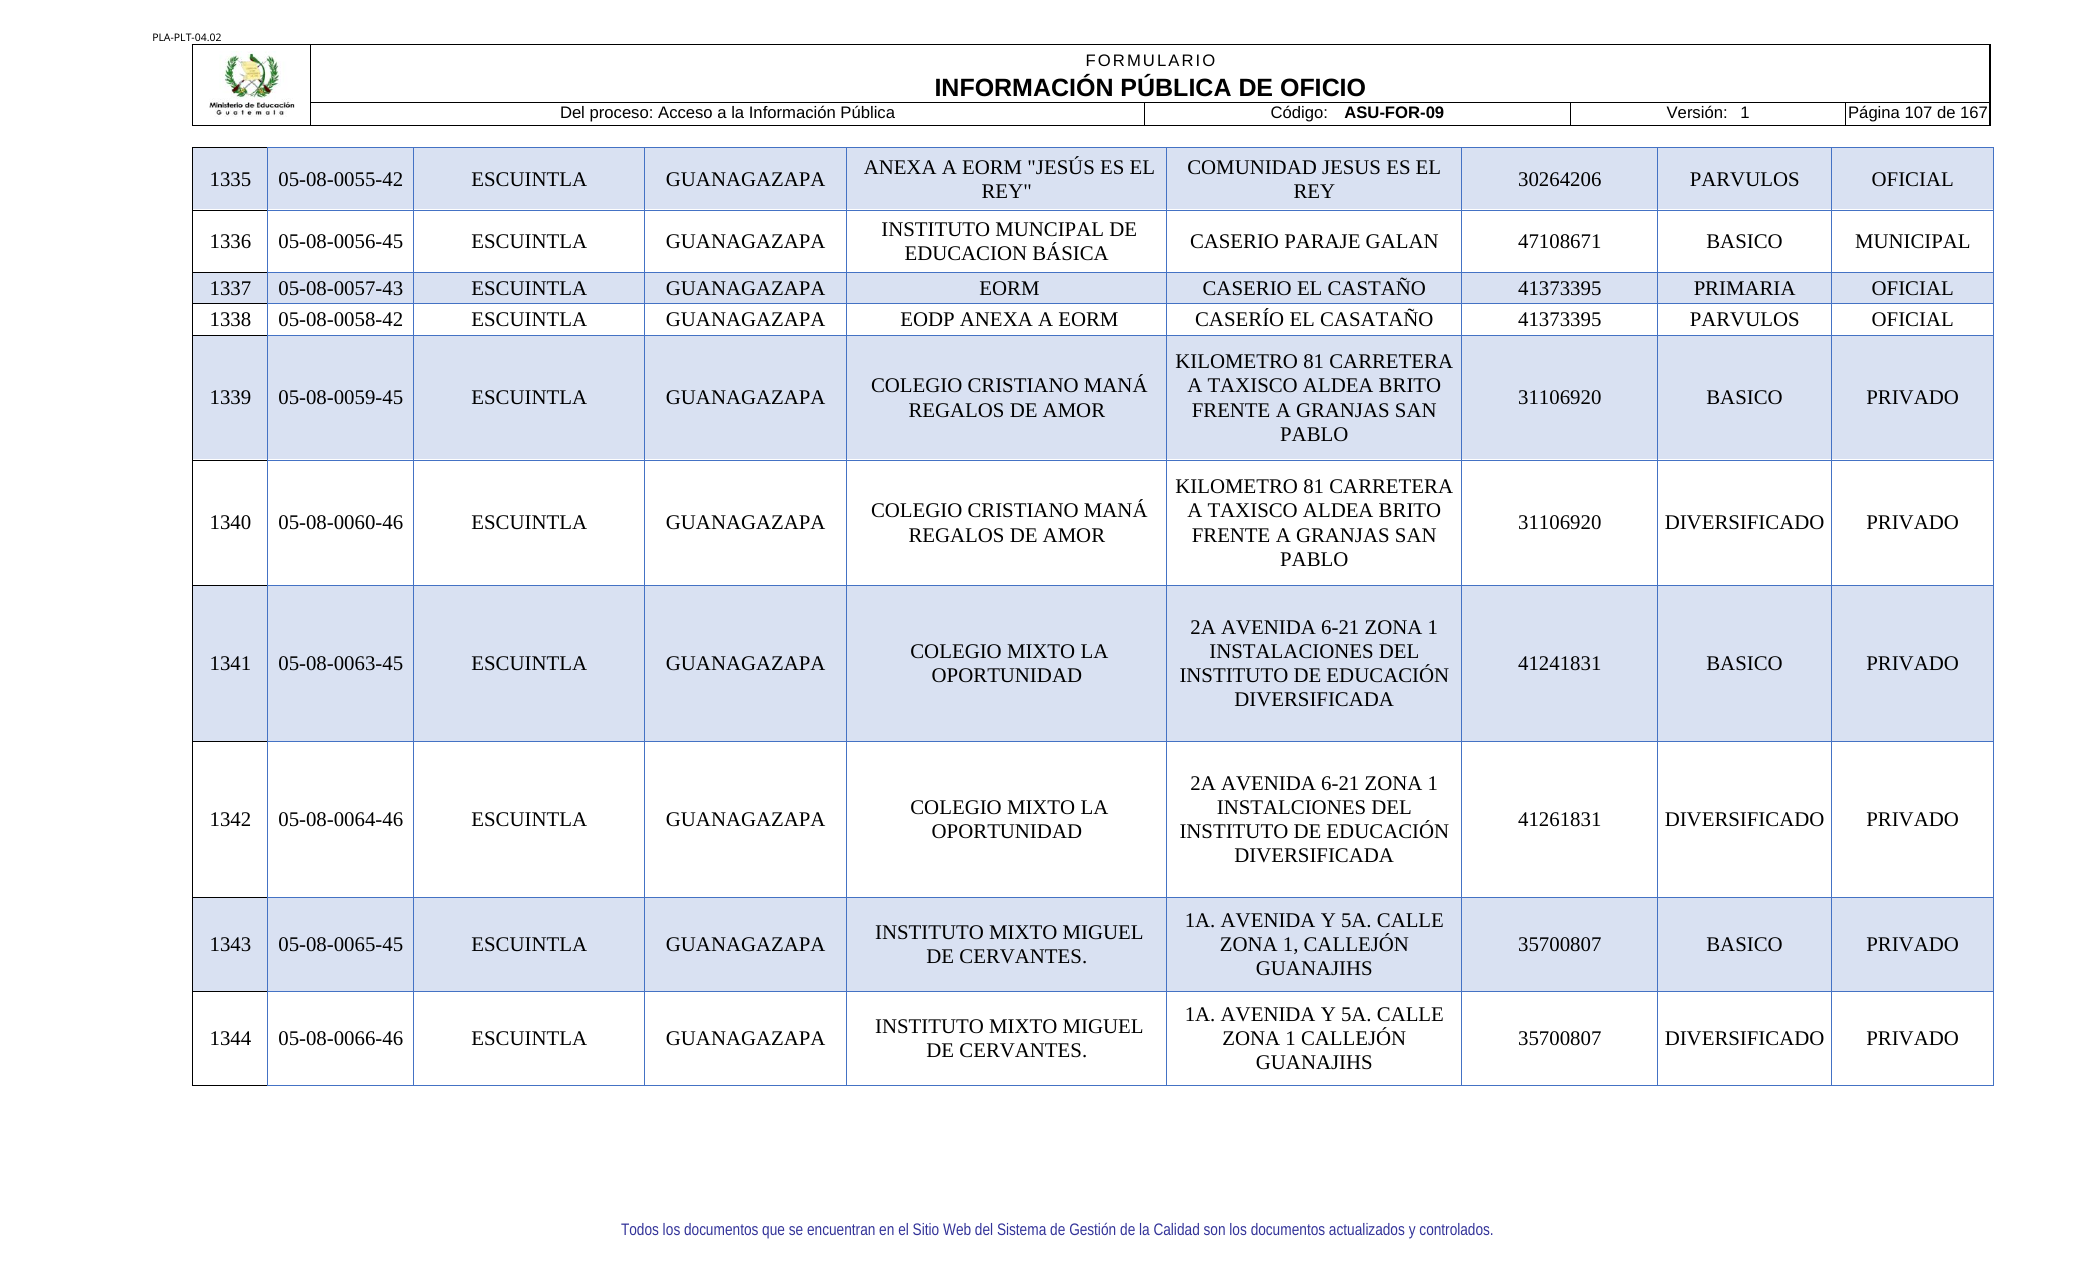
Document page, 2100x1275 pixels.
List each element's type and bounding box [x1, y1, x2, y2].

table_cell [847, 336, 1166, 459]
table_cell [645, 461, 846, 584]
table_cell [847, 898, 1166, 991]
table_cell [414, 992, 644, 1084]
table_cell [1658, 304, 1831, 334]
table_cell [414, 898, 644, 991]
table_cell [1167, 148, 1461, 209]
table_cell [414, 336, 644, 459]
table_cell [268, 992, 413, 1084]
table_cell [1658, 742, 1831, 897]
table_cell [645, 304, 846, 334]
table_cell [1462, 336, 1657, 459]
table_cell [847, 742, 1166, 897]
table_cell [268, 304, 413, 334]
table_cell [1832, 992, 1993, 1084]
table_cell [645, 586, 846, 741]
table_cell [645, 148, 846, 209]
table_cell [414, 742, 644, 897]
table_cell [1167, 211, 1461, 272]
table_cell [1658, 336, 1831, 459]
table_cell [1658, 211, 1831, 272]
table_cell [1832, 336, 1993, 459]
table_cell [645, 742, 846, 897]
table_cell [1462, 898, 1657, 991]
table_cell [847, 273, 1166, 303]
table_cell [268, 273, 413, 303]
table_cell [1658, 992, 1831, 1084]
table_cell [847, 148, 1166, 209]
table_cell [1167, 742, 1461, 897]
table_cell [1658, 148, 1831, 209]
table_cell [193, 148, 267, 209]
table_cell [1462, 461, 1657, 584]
picture [208, 51, 295, 117]
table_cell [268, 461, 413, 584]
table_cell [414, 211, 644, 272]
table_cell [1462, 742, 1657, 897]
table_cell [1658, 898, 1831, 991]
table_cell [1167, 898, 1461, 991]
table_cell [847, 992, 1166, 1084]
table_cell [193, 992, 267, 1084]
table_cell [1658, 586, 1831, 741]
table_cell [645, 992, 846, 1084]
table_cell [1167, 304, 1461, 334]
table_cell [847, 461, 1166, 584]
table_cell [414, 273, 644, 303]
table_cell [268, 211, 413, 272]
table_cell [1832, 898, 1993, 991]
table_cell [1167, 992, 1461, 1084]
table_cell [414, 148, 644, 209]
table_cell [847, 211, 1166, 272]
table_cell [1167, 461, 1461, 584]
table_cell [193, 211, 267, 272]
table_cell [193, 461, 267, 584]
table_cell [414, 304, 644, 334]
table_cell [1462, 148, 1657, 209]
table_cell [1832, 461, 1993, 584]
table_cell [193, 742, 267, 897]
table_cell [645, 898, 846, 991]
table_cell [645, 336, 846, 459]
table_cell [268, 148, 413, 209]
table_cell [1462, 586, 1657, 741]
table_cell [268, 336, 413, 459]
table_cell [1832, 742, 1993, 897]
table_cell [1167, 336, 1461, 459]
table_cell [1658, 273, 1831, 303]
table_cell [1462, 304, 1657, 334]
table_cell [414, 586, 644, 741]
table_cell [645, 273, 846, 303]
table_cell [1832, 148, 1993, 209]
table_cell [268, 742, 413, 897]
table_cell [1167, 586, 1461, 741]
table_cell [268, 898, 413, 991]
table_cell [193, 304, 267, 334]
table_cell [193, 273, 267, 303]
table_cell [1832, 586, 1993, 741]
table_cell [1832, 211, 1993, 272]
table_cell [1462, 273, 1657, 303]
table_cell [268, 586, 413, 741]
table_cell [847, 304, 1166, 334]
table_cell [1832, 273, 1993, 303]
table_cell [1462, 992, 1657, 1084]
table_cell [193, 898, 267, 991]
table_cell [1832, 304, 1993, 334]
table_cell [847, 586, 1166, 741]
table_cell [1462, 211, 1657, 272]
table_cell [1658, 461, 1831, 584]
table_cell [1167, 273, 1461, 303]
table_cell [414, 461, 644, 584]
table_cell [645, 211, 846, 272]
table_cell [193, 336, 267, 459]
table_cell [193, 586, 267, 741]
